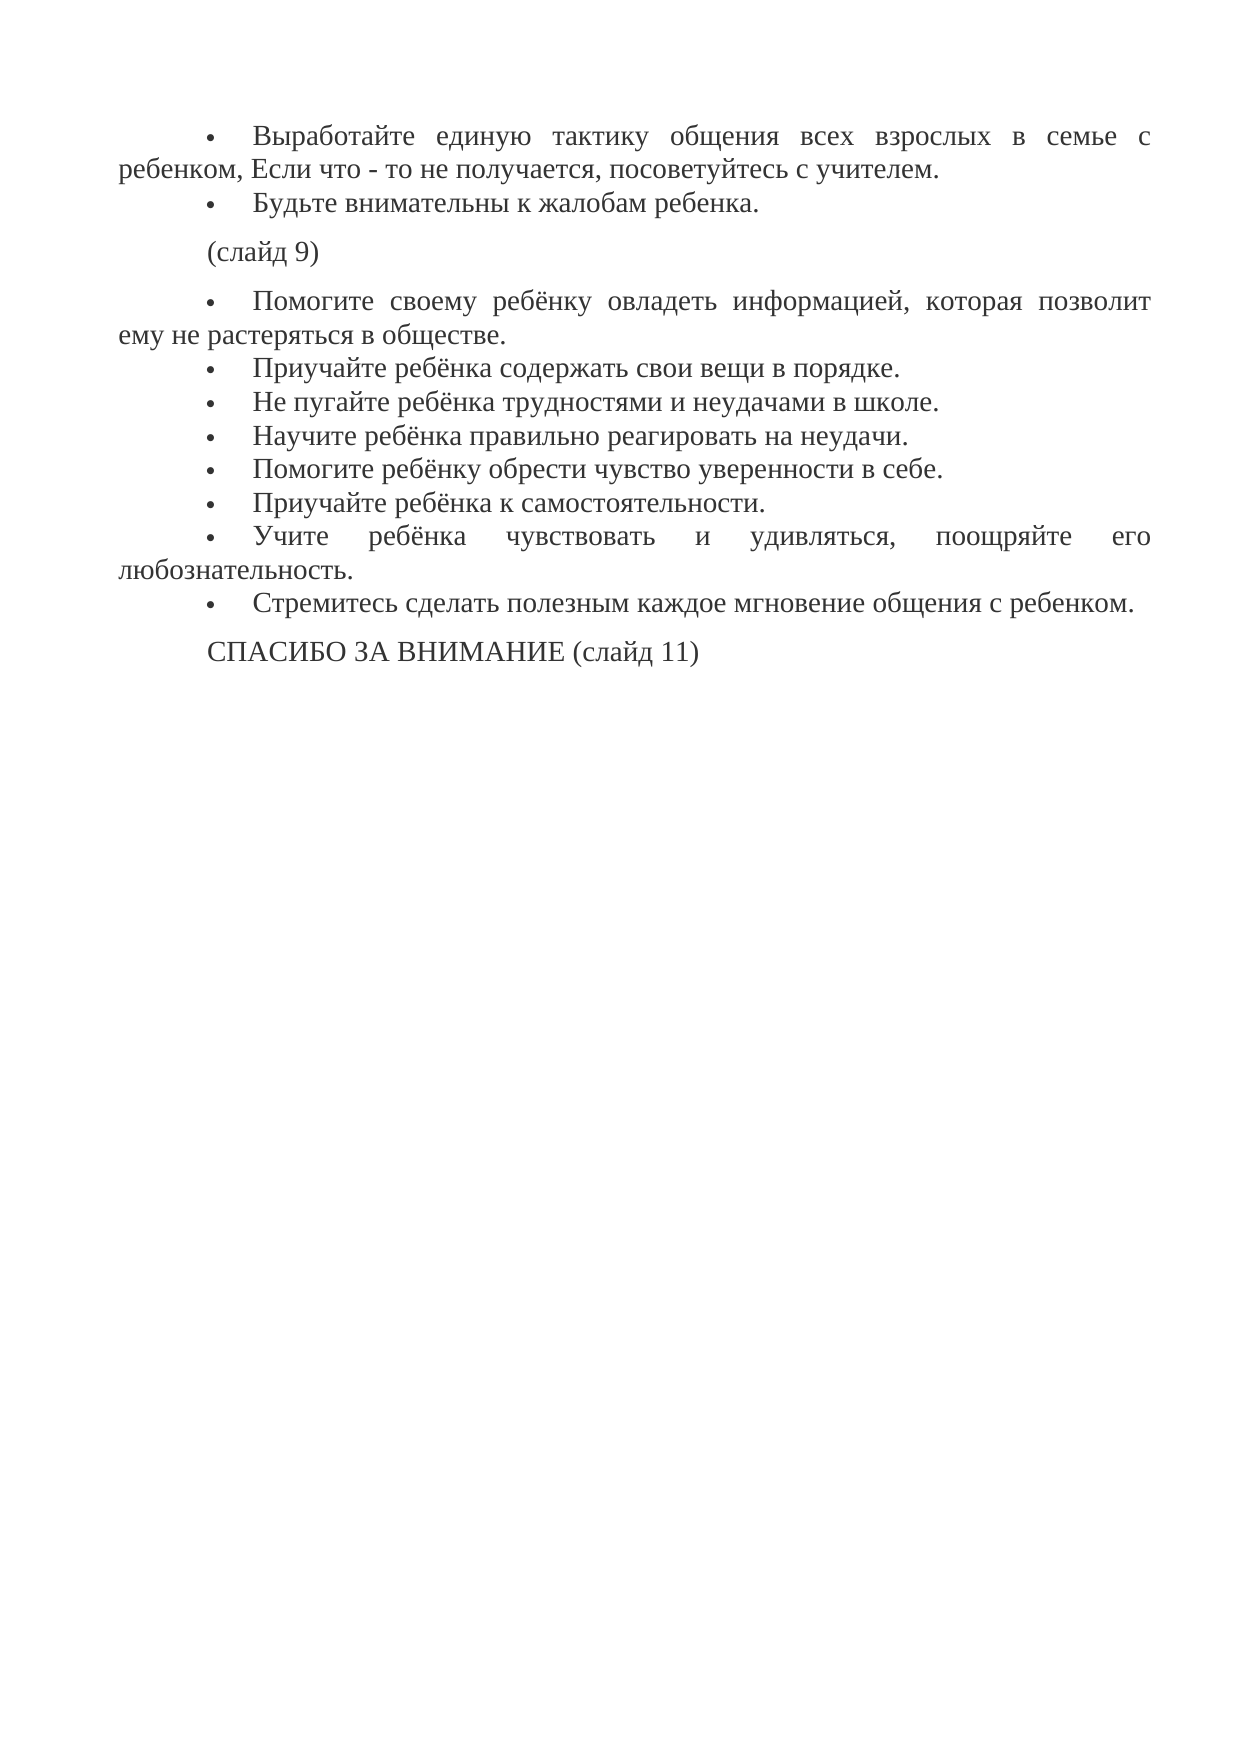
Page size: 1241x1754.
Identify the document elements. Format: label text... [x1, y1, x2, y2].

list Научите ребёнка правильно реагировать на неудачи. [118, 418, 1152, 451]
list Приучайте ребёнка к самостоятельности. [118, 485, 1152, 518]
text СПАСИБО ЗА ВНИМАНИЕ (слайд 11) [118, 634, 1152, 668]
list Помогите своему ребёнку овладеть информацией, которая позволит ему не растеряться в обществе. [118, 283, 1152, 351]
list Помогите ребёнку обрести чувство уверенности в себе. [118, 451, 1152, 485]
list Учите ребёнка чувствовать и удивляться, поощряйте его любознательность. [118, 518, 1152, 585]
list Приучайте ребёнка содержать свои вещи в порядке. [118, 351, 1152, 384]
list Стремитесь сделать полезным каждое мгновение общения с ребенком. [118, 585, 1152, 619]
list Будьте внимательны к жалобам ребенка. [118, 185, 1152, 219]
list Выработайте единую тактику общения всех взрослых в семье с ребенком, Если что - то не получается, посоветуйтесь с учителем. [118, 118, 1152, 185]
list Не пугайте ребёнка трудностями и неудачами в школе. [118, 384, 1152, 418]
text (слайд 9) [118, 234, 1152, 268]
